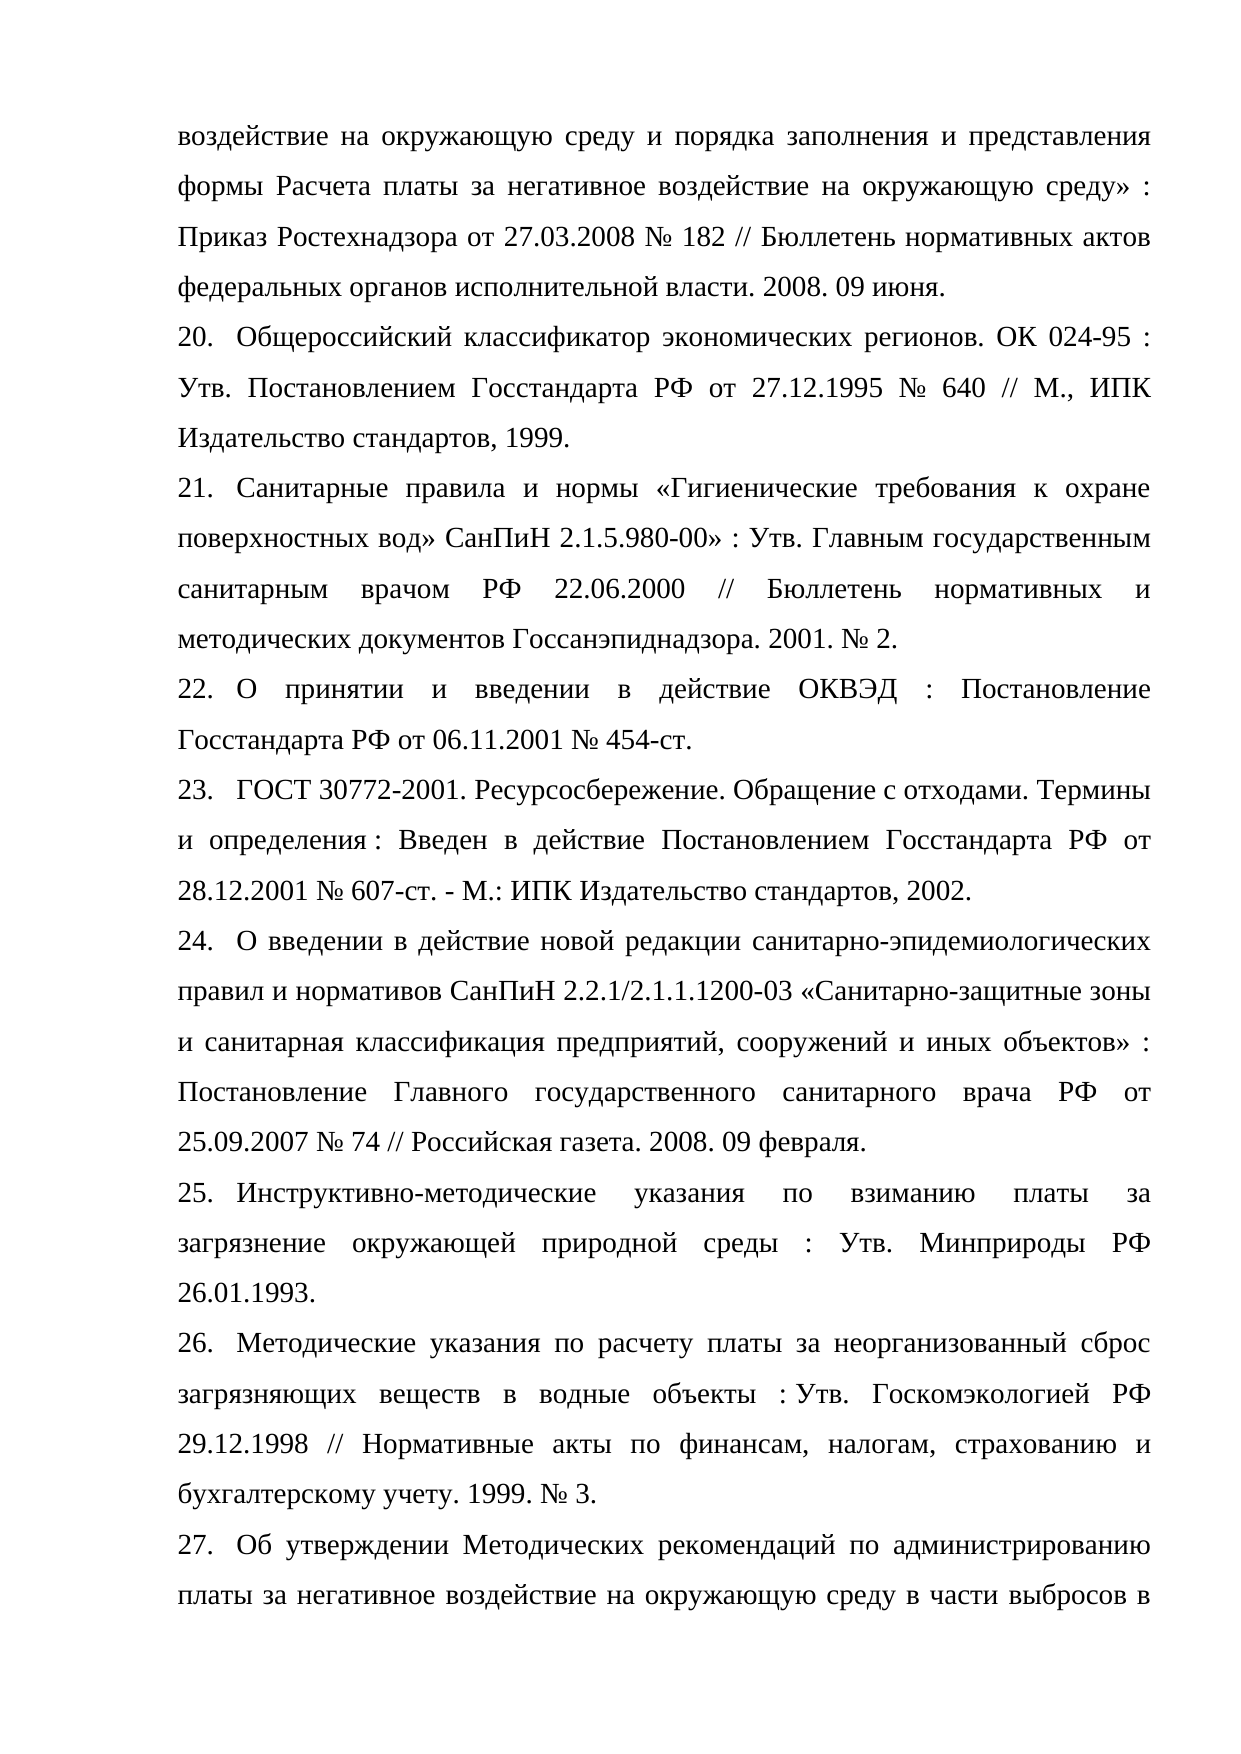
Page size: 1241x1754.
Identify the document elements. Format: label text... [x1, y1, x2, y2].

list Общероссийский классификатор экономических регионов. ОК 024-95 : Утв. Постановлением Госстандарта РФ от 27.12.1995 № 640 // М., ИПК Издательство стандартов, 1999. [177, 319, 1152, 453]
list О введении в действие новой редакции санитарно-эпидемиологических правил и нормативов СанПиН 2.2.1/2.1.1.1200-03 «Санитарно-защитные зоны и санитарная классификация предприятий, сооружений и иных объектов» : Постановление Главного государственного санитарного врача РФ от 25.09.2007 № 74 // Российская газета. 2008. 09 февраля. [177, 923, 1152, 1158]
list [177, 1527, 1152, 1611]
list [177, 118, 1152, 303]
list Методические указания по расчету платы за неорганизованный сброс загрязняющих веществ в водные объекты : Утв. Госкомэкологией РФ 29.12.1998 // Нормативные акты по финансам, налогам, страхованию и бухгалтерскому учету. 1999. № 3. [177, 1326, 1152, 1510]
list Инструктивно-методические указания по взиманию платы за загрязнение окружающей природной среды : Утв. Минприроды РФ 26.01.1993. [177, 1175, 1152, 1309]
list О принятии и введении в действие ОКВЭД : Постановление Госстандарта РФ от 06.11.2001 № 454-ст. [177, 672, 1152, 755]
list Санитарные правила и нормы «Гигиенические требования к охране поверхностных вод» СанПиН 2.1.5.980-00» : Утв. Главным государственным санитарным врачом РФ 22.06.2000 // Бюллетень нормативных и методических документов Госсанэпиднадзора. 2001. № 2. [177, 470, 1152, 655]
list ГОСТ 30772-2001. Ресурсосбережение. Обращение с отходами. Термины и определения : Введен в действие Постановлением Госстандарта РФ от 28.12.2001 № 607-ст. - М.: ИПК Издательство стандартов, 2002. [177, 772, 1152, 906]
